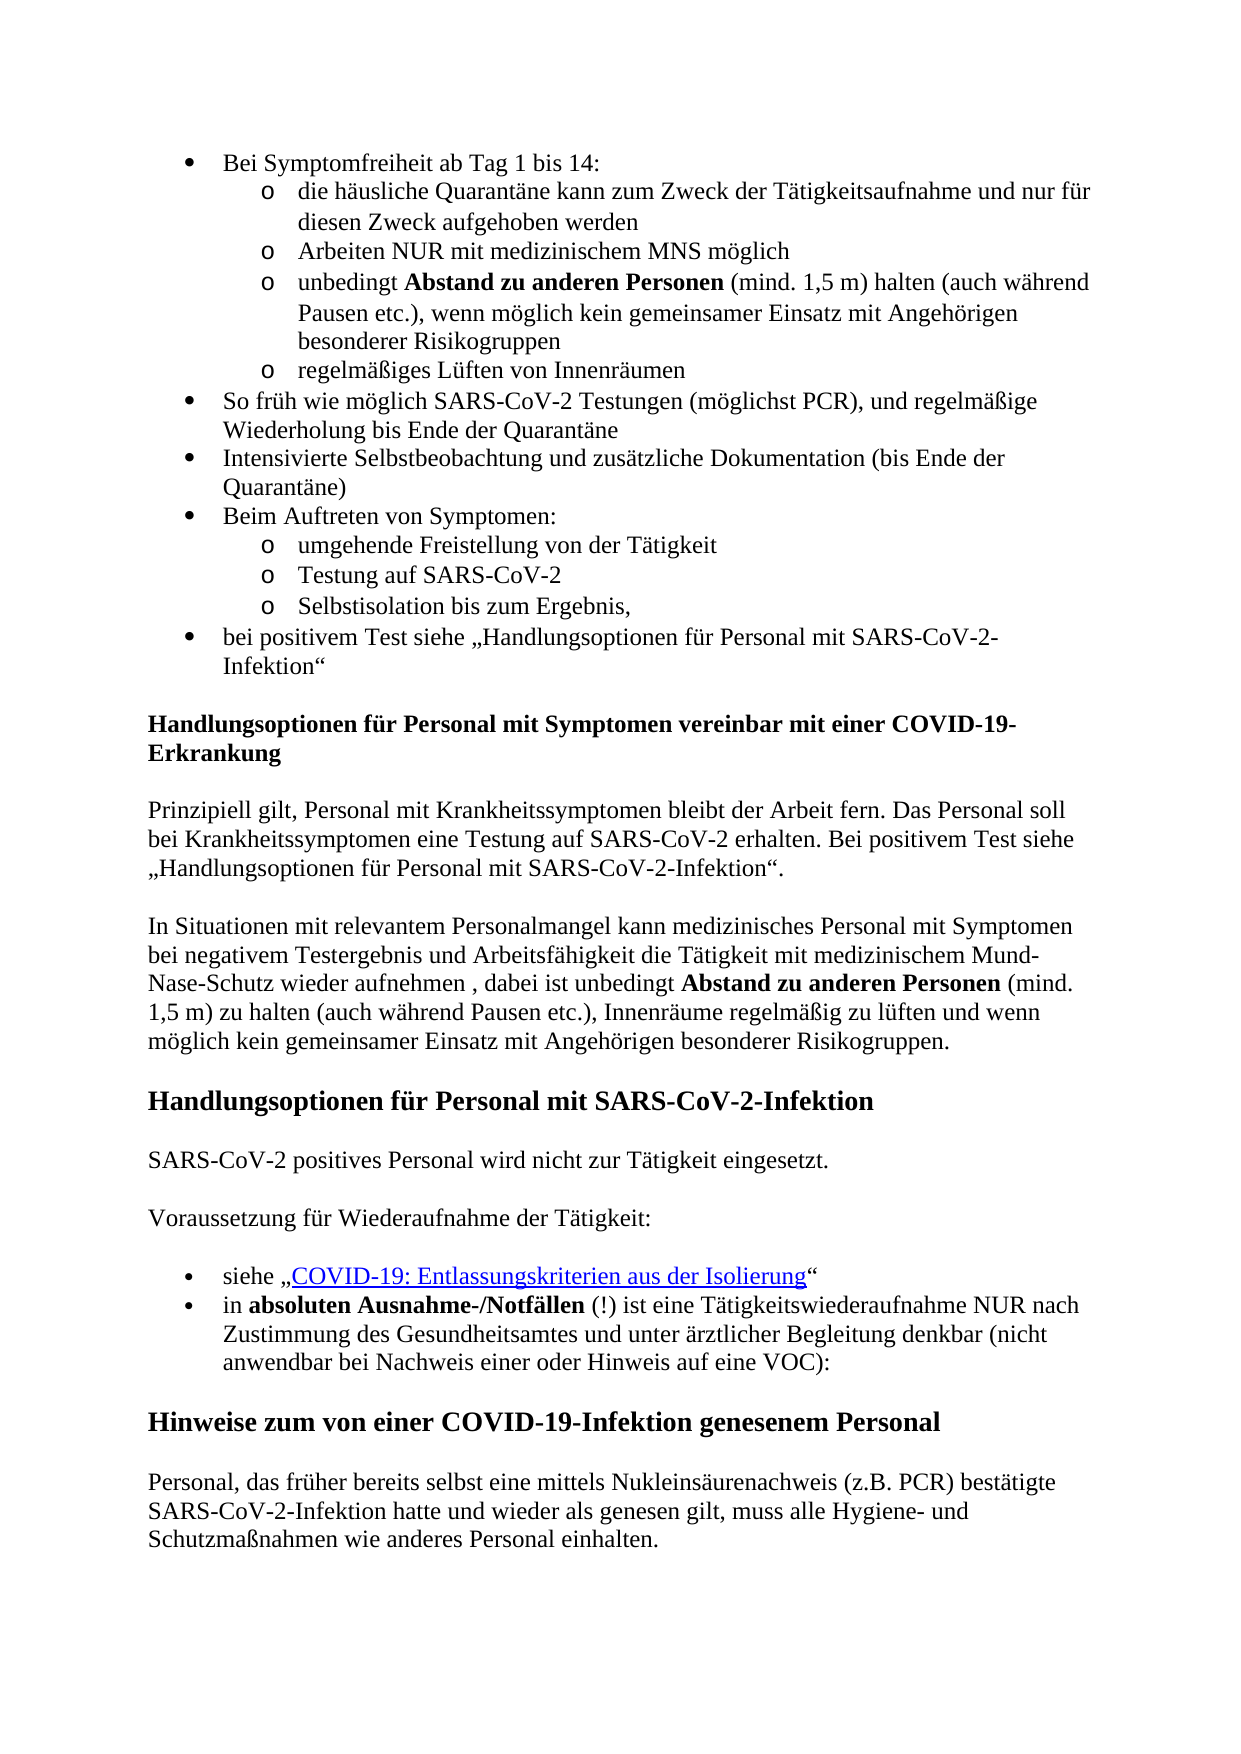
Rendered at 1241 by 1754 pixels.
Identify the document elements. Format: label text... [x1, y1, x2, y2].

text Handlungsoptionen für Personal mit SARS-CoV-2-Infektion [148, 1084, 1093, 1116]
list bei positivem Test siehe „Handlungsoptionen für Personal mit SARS-CoV-2-Infektion“ [185, 622, 1093, 680]
text In Situationen mit relevantem Personalmangel kann medizinisches Personal mit Symptomen bei negativem Testergebnis und Arbeitsfähigkeit die Tätigkeit mit medizinischem Mund-Nase-Schutz wieder aufnehmen , dabei ist unbedingt Abstand zu anderen Personen (mind. 1,5 m) zu halten (auch während Pausen etc.), Innenräume regelmäßig zu lüften und wenn möglich kein gemeinsamer Einsatz mit Angehörigen besonderer Risikogruppen. [148, 911, 1093, 1055]
list Arbeiten NUR mit medizinischem MNS möglich [260, 236, 1093, 267]
list siehe „COVID-19: Entlassungskriterien aus der Isolierung“ [185, 1261, 1093, 1290]
list umgehende Freistellung von der Tätigkeit [260, 530, 1093, 561]
text Hinweise zum von einer COVID-19-Infektion genesenem Personal [148, 1405, 1093, 1438]
text Handlungsoptionen für Personal mit Symptomen vereinbar mit einer COVID-19-Erkrankung [148, 709, 1093, 766]
list So früh wie möglich SARS-CoV-2 Testungen (möglichst PCR), und regelmäßige Wiederholung bis Ende der Quarantäne [185, 386, 1093, 443]
list Bei Symptomfreiheit ab Tag 1 bis 14: [185, 148, 1093, 176]
text Prinzipiell gilt, Personal mit Krankheitssymptomen bleibt der Arbeit fern. Das Personal soll bei Krankheitssymptomen eine Testung auf SARS-CoV-2 erhalten. Bei positivem Test siehe „Handlungsoptionen für Personal mit SARS-CoV-2-Infektion“. [148, 796, 1093, 882]
list in absoluten Ausnahme-/Notfällen (!) ist eine Tätigkeitswiederaufnahme NUR nach Zustimmung des Gesundheitsamtes und unter ärztlicher Begleitung denkbar (nicht anwendbar bei Nachweis einer oder Hinweis auf eine VOC): [185, 1290, 1093, 1376]
list die häusliche Quarantäne kann zum Zweck der Tätigkeitsaufnahme und nur für diesen Zweck aufgehoben werden [260, 176, 1093, 236]
list Testung auf SARS-CoV-2 [260, 561, 1093, 591]
list unbedingt Abstand zu anderen Personen (mind. 1,5 m) halten (auch während Pausen etc.), wenn möglich kein gemeinsamer Einsatz mit Angehörigen besonderer Risikogruppen [260, 267, 1093, 355]
text Personal, das früher bereits selbst eine mittels Nukleinsäurenachweis (z.B. PCR) bestätigte SARS-CoV-2-Infektion hatte und wieder als genesen gilt, muss alle Hygiene- und Schutzmaßnahmen wie anderes Personal einhalten. [148, 1467, 1093, 1553]
list Selbstisolation bis zum Ergebnis, [260, 591, 1093, 622]
list Intensivierte Selbstbeobachtung und zusätzliche Dokumentation (bis Ende der Quarantäne) [185, 443, 1093, 501]
text Voraussetzung für Wiederaufnahme der Tätigkeit: [148, 1203, 1093, 1232]
list regelmäßiges Lüften von Innenräumen [260, 355, 1093, 386]
list Beim Auftreten von Symptomen: [185, 501, 1093, 530]
text SARS-CoV-2 positives Personal wird nicht zur Tätigkeit eingesetzt. [148, 1145, 1093, 1174]
